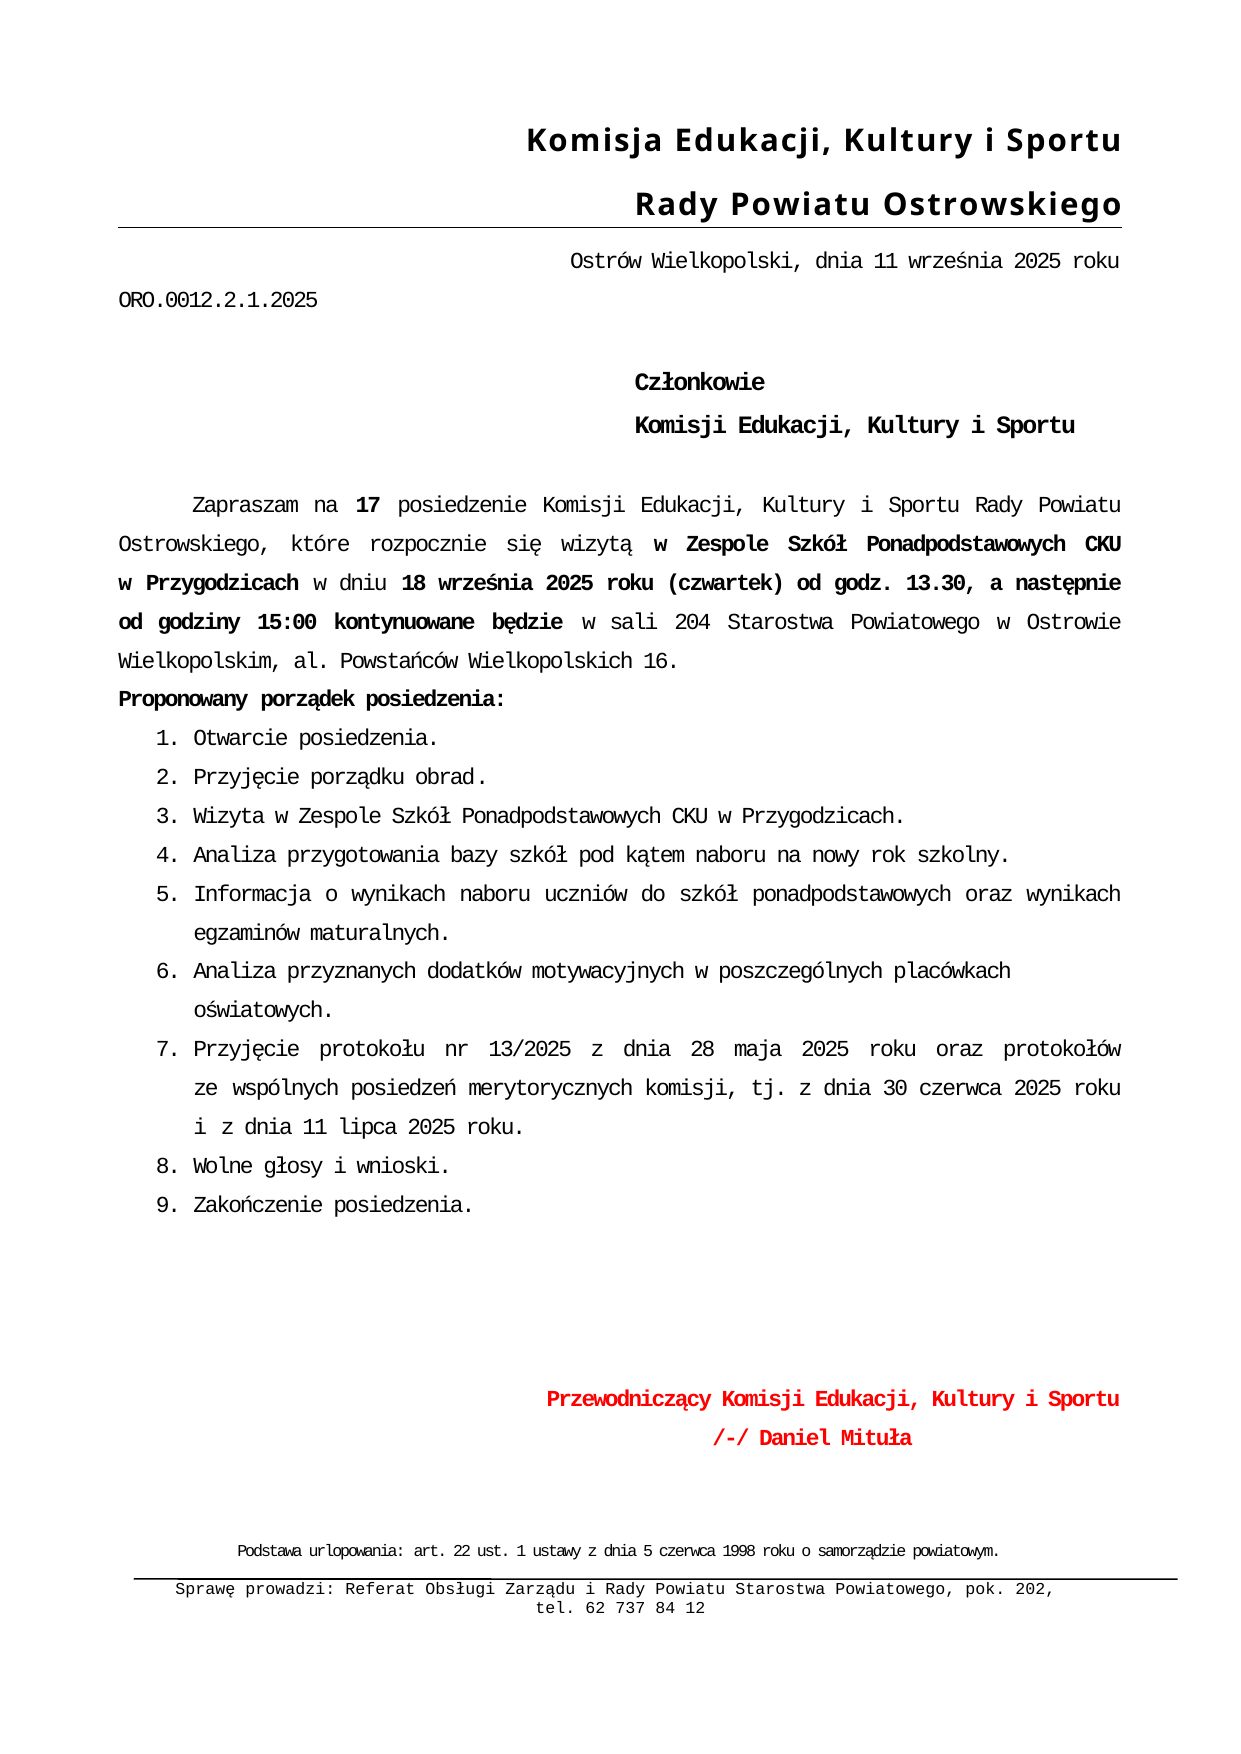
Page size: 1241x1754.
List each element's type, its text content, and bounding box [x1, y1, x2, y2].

text Proponowany porządek posiedzenia: [118, 688, 1122, 714]
subtitle Rady Powiatu Ostrowskiego [118, 182, 1122, 227]
list Informacja o wynikach naboru uczniów do szkół ponadpodstawowych oraz wynikach egzaminów maturalnych. [156, 882, 1122, 947]
subtitle ORO.0012.2.1.2025 [118, 288, 1122, 314]
list Analiza przygotowania bazy szkół pod kątem naboru na nowy rok szkolny. [156, 843, 1122, 869]
subtitle Komisja Edukacji, Kultury i Sportu [118, 118, 1122, 161]
text Sprawę prowadzi: Referat Obsługi Zarządu i Rady Powiatu Starostwa Powiatowego, pok. 202, tel. 62 737 84 12 [118, 1580, 1122, 1618]
text Podstawa urlopowania: art. 22 ust. 1 ustawy z dnia 5 czerwca 1998 roku o samorządzie powiatowym. [118, 1543, 1122, 1561]
list Przyjęcie protokołu nr 13/2025 z dnia 28 maja 2025 roku oraz protokołów ze wspólnych posiedzeń merytorycznych komisji, tj. z dnia 30 czerwca 2025 roku i z dnia 11 lipca 2025 roku. [156, 1037, 1122, 1141]
list Analiza przyznanych dodatków motywacyjnych w poszczególnych placówkach oświatowych. [156, 960, 1122, 1024]
text /-/ Daniel Mituła [561, 1426, 1122, 1452]
list Wizyta w Zespole Szkół Ponadpodstawowych CKU w Przygodzicach. [156, 804, 1122, 830]
text Komisji Edukacji, Kultury i Sportu [561, 412, 1122, 441]
list Otwarcie posiedzenia. [156, 727, 1122, 753]
list Zakończenie posiedzenia. [156, 1193, 1122, 1219]
text Przewodniczący Komisji Edukacji, Kultury i Sportu [118, 1387, 1122, 1413]
text Członkowie [561, 370, 1122, 398]
subtitle Ostrów Wielkopolski, dnia 11 września 2025 roku [118, 249, 1122, 275]
list Wolne głosy i wnioski. [156, 1154, 1122, 1180]
list Przyjęcie porządku obrad. [156, 766, 1122, 791]
text Zapraszam na 17 posiedzenie Komisji Edukacji, Kultury i Sportu Rady Powiatu Ostrowskiego, które rozpocznie się wizytą w Zespole Szkół Ponadpodstawowych CKU w Przygodzicach w dniu 18 września 2025 roku (czwartek) od godz. 13.30, a następnie od godziny 15:00 kontynuowane będzie w sali 204 Starostwa Powiatowego w Ostrowie Wielkopolskim, al. Powstańców Wielkopolskich 16. [118, 493, 1122, 675]
